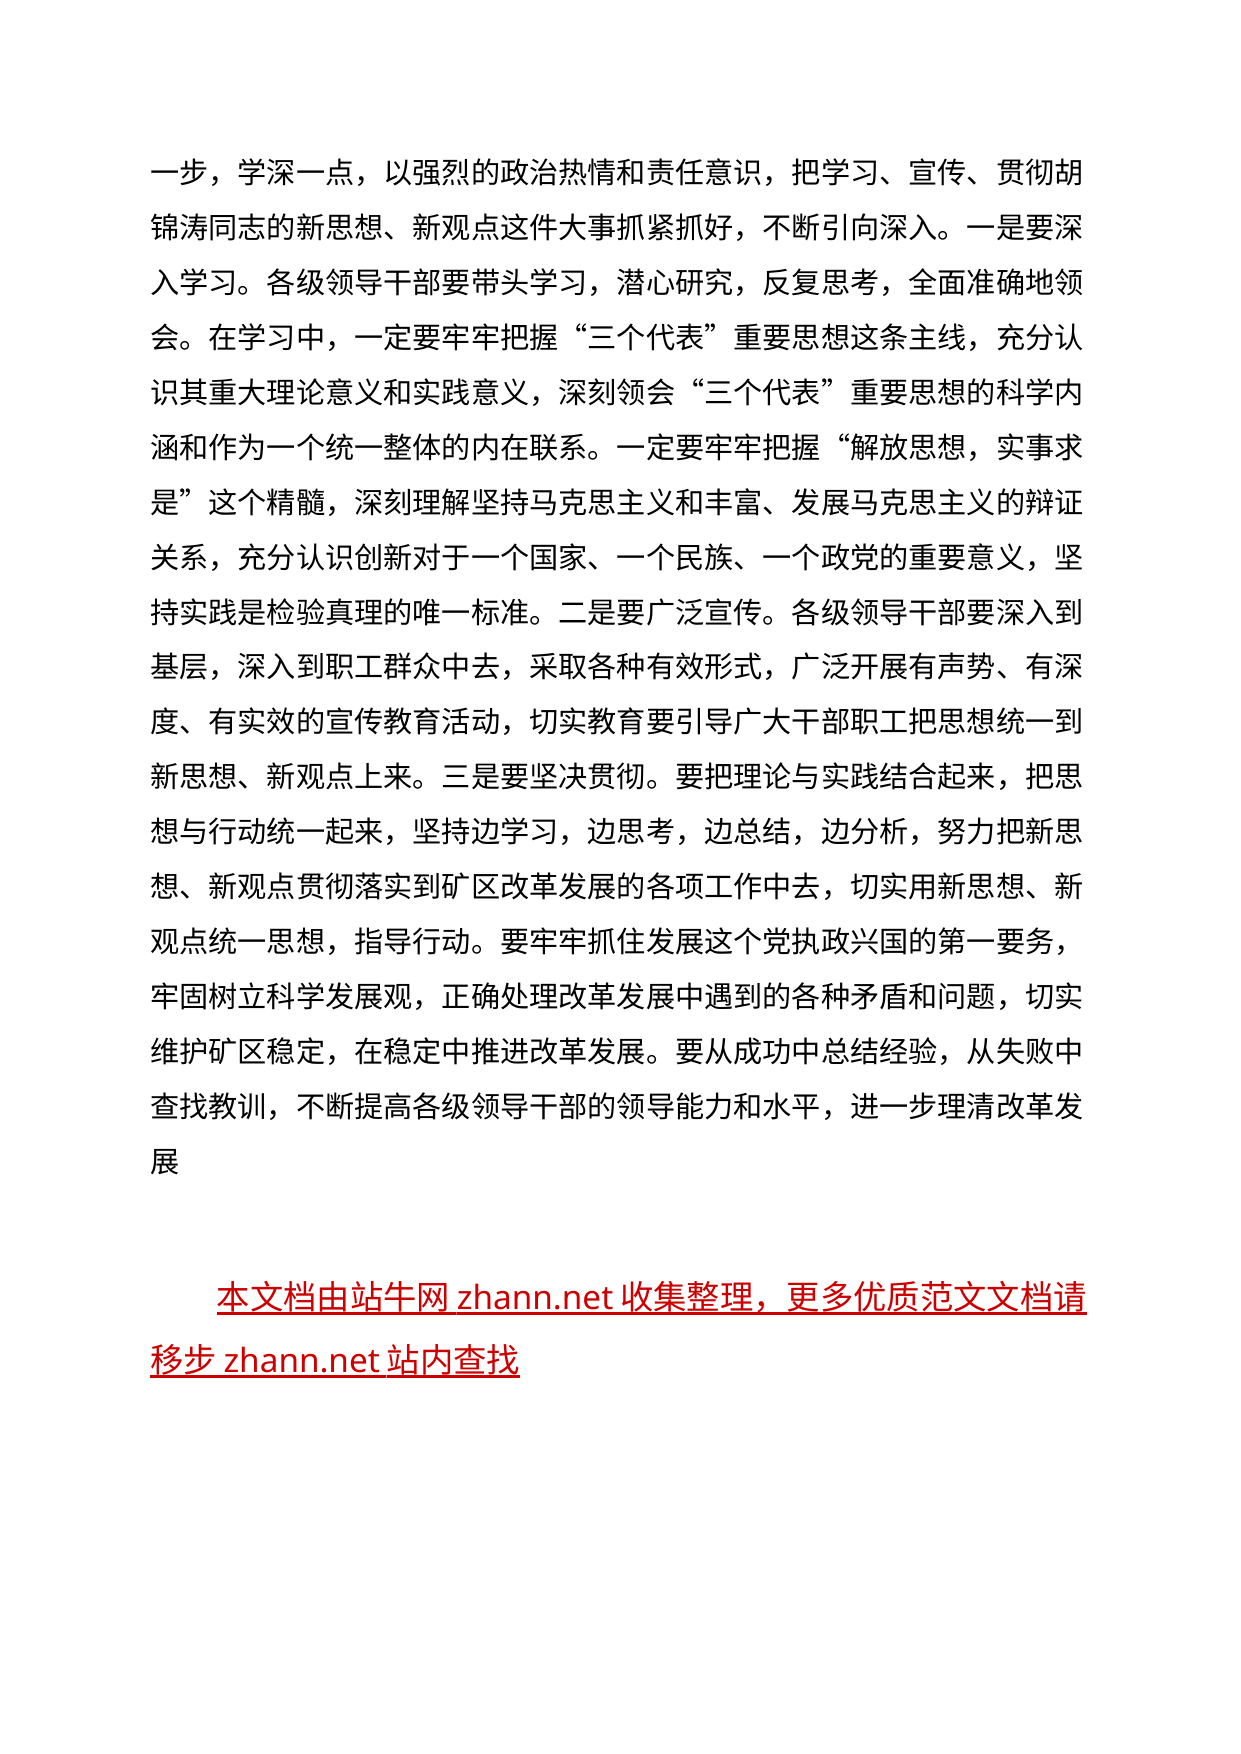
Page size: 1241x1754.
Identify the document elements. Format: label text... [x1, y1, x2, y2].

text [150, 150, 1090, 1180]
text 本文档由站牛网zhann.net收集整理，更多优质范文文档请移步zhann.net站内查找 [150, 1271, 1090, 1382]
